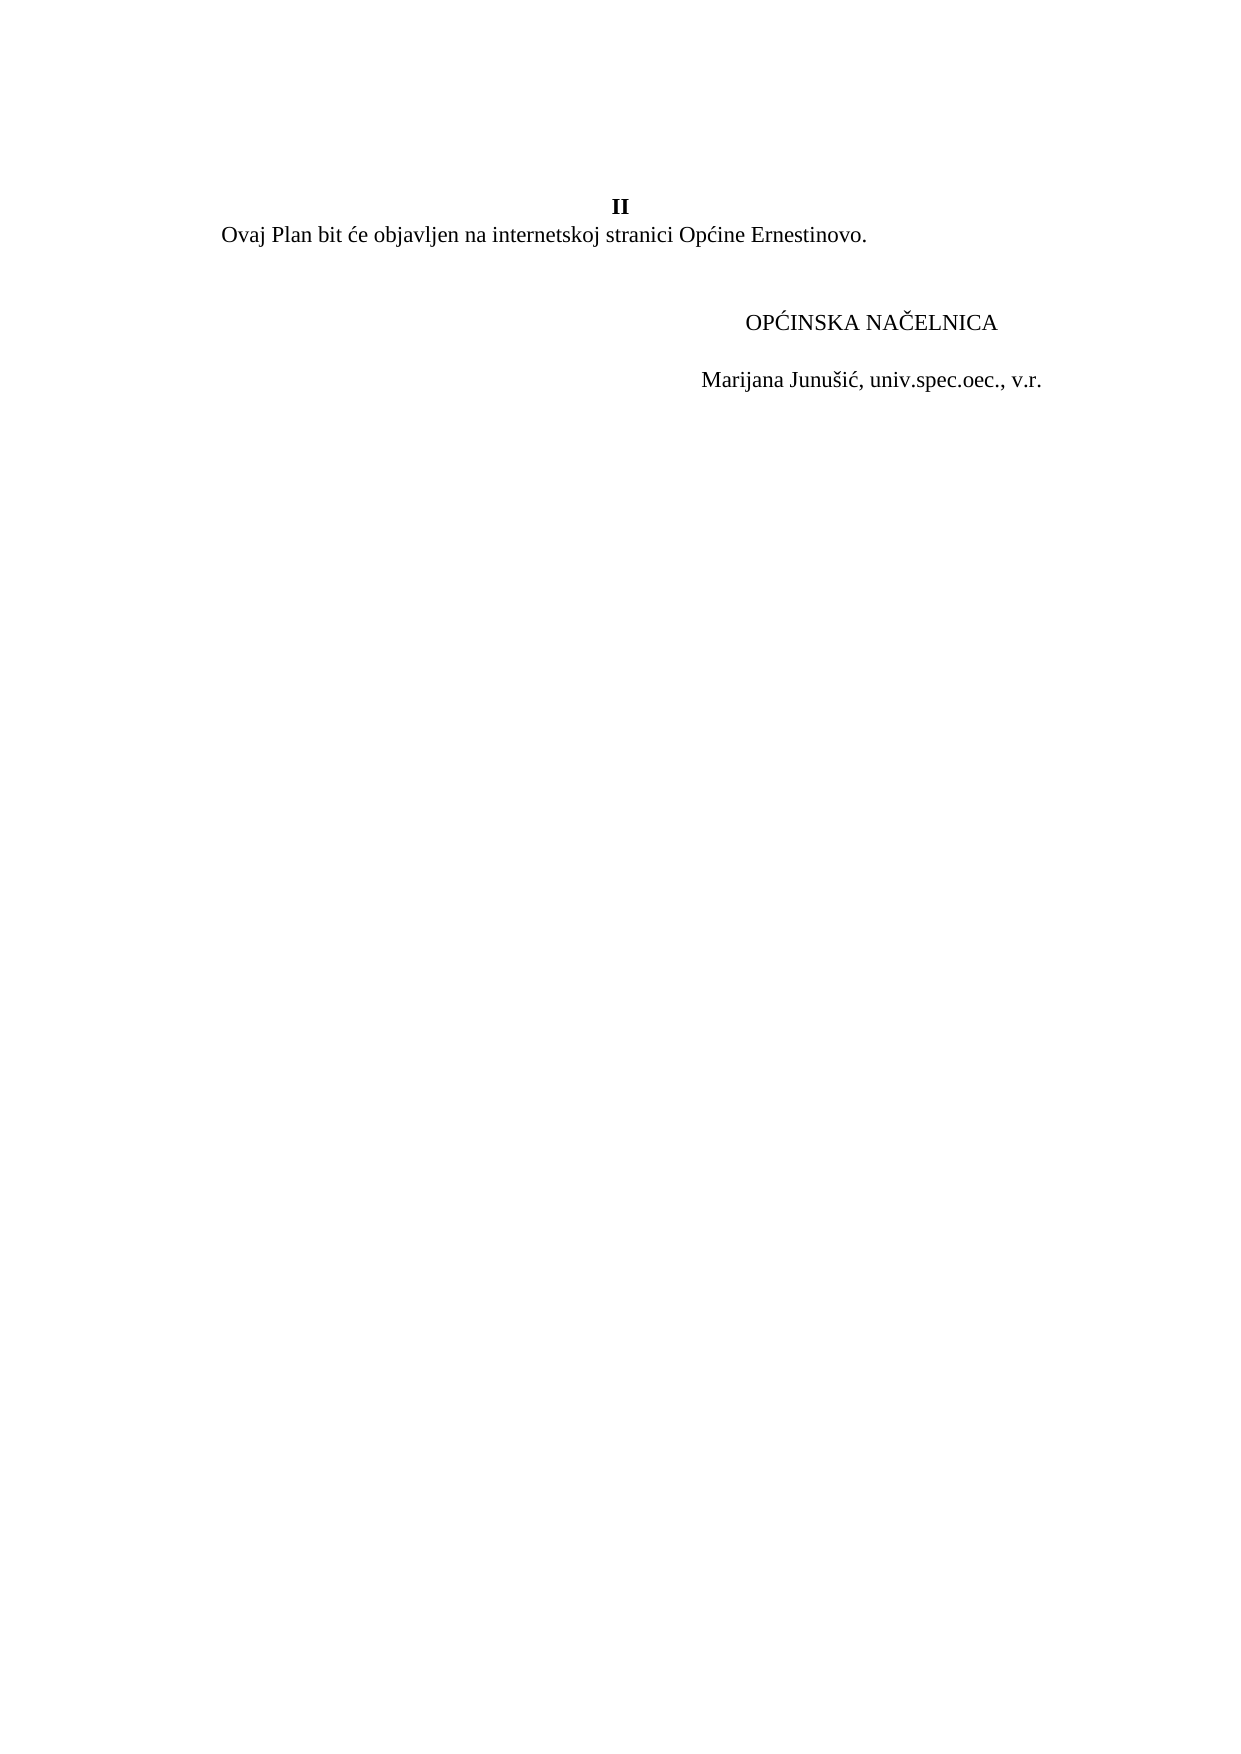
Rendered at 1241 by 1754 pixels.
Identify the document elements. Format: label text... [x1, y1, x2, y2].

text Marijana Junušić, univ.spec.oec., v.r. [654, 366, 1089, 392]
text OPĆINSKA NAČELNICA [654, 309, 1089, 335]
text Ovaj Plan bit će objavljen na internetskoj stranici Općine Ernestinovo. [221, 221, 1113, 248]
subtitle II [151, 193, 1089, 219]
